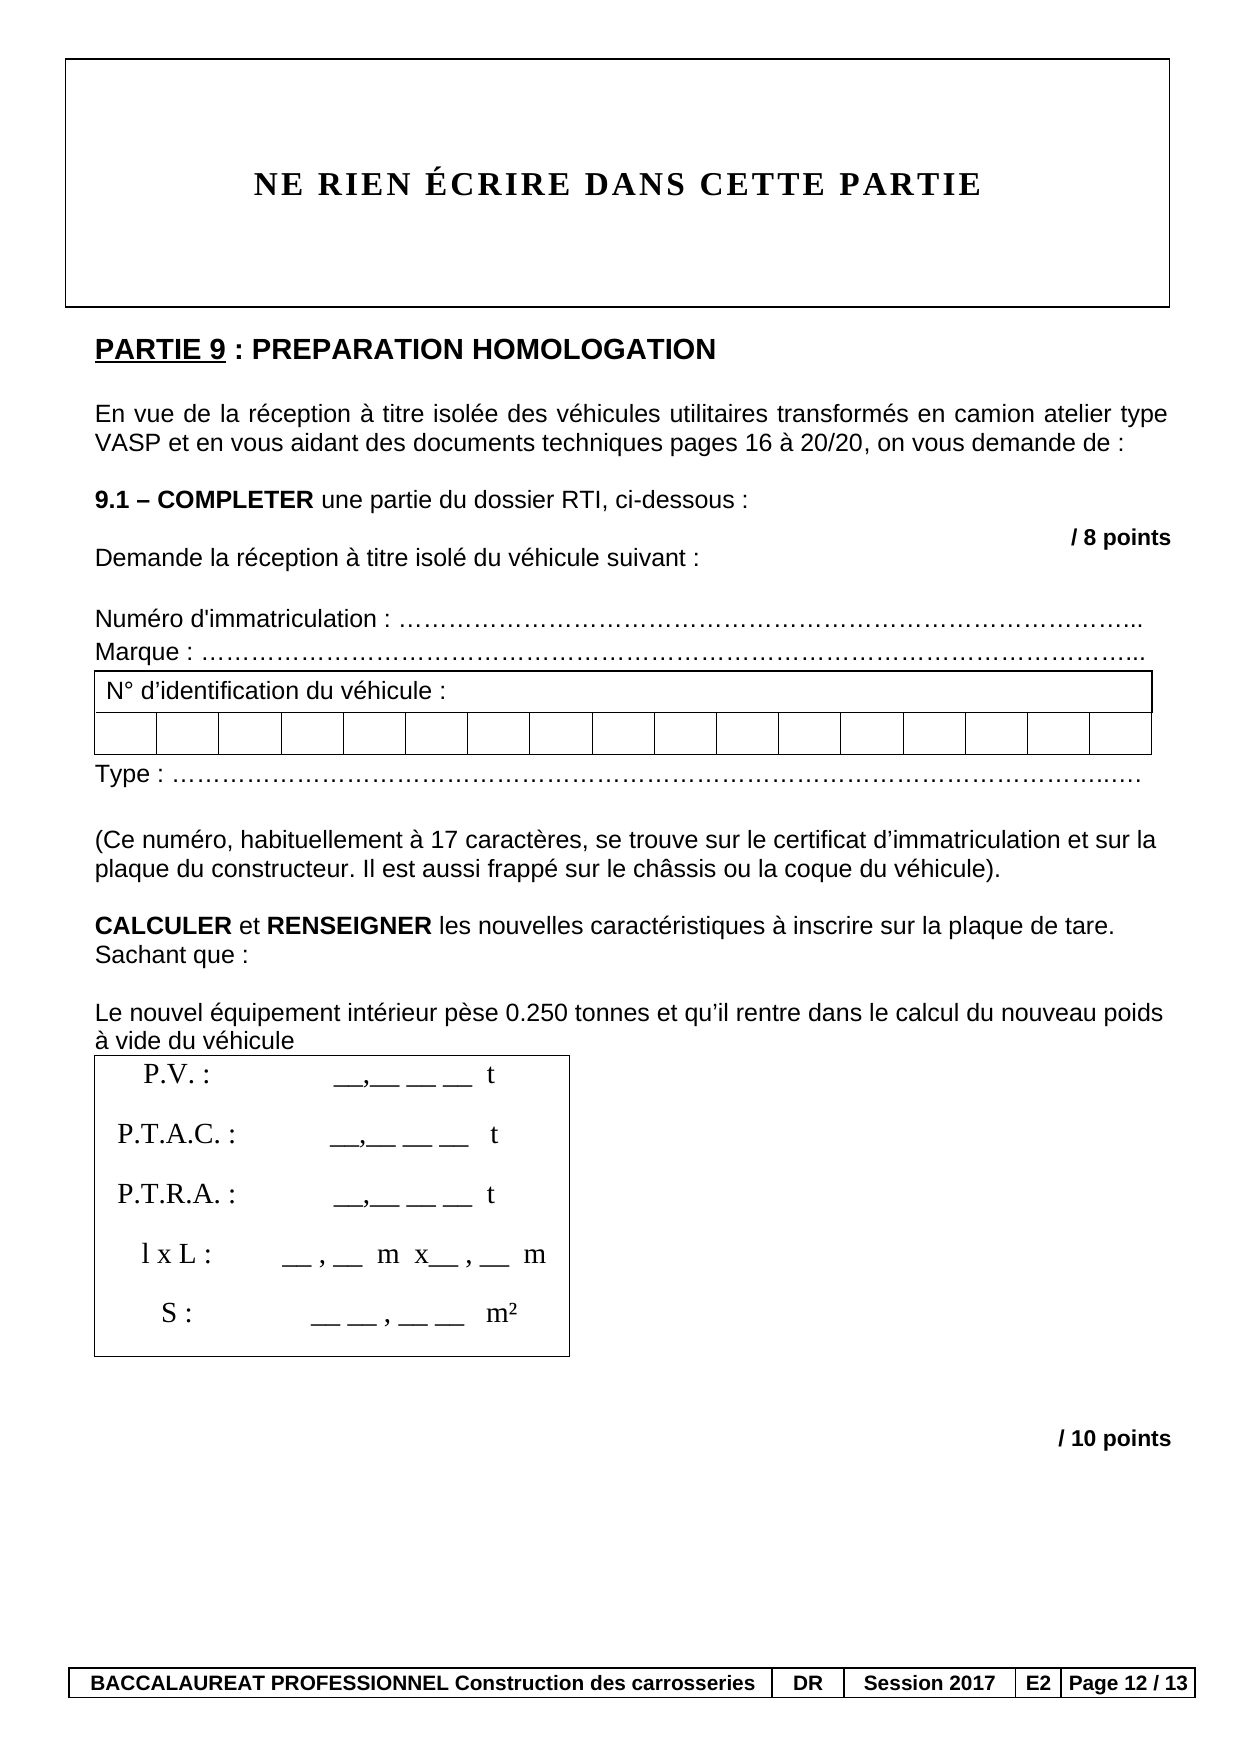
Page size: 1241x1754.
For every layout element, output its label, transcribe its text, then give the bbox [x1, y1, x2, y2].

table_cell [468, 713, 529, 754]
text Marque : …………………………………………………………………………………………………... [94, 637, 1172, 666]
table_cell __,__ __ __ t [259, 1176, 569, 1236]
table_cell [344, 713, 405, 754]
text Numéro d'immatriculation : ……………………………………………………………………………... [94, 604, 1169, 633]
table_cell P.T.R.A. : [95, 1176, 259, 1236]
text (Ce numéro, habituellement à 17 caractères, se trouve sur le certificat d’immatriculation et sur la plaque du constructeur. Il est aussi frappé sur le châssis ou la coque du véhicule). [94, 825, 1169, 882]
table_cell [95, 713, 156, 754]
text PARTIE 9 : PREPARATION HOMOLOGATION [94, 332, 1169, 365]
text 9.1 – COMPLETER une partie du dossier RTI, ci-dessous : [94, 485, 1169, 514]
table_cell [593, 713, 654, 754]
text Sachant que : [94, 940, 1169, 969]
table_cell [655, 713, 716, 754]
table_cell [717, 713, 778, 754]
table_cell [841, 713, 903, 754]
text Demande la réception à titre isolé du véhicule suivant : [94, 543, 1098, 571]
table_cell [1090, 713, 1151, 754]
table_header __,__ __ __ t [259, 1056, 569, 1116]
table_cell [966, 713, 1027, 754]
table_cell __ , __ m x__ , __ m [259, 1236, 569, 1296]
table_cell [219, 713, 281, 754]
table_cell l x L : [95, 1236, 259, 1296]
text En vue de la réception à titre isolée des véhicules utilitaires transformés en camion atelier type VASP et en vous aidant des documents techniques pages 16 à 20/20, on vous demande de : [94, 399, 1169, 456]
table_cell [406, 713, 467, 754]
table_cell [282, 713, 343, 754]
text CALCULER et RENSEIGNER les nouvelles caractéristiques à inscrire sur la plaque de tare. [94, 911, 1169, 940]
table_header P.V. : [95, 1056, 259, 1116]
table_cell [904, 713, 965, 754]
table_cell [530, 713, 592, 754]
table_cell __,__ __ __ t [259, 1116, 569, 1176]
table_cell [157, 713, 218, 754]
text Le nouvel équipement intérieur pèse 0.250 tonnes et qu’il rentre dans le calcul du nouveau poids à vide du véhicule [94, 997, 1169, 1055]
table_cell [1028, 713, 1089, 754]
table_cell P.T.A.C. : [95, 1116, 259, 1176]
table_cell S : [95, 1296, 259, 1356]
table_header N° d’identification du véhicule : [95, 672, 1151, 712]
table_cell __ __ , __ __ m² [259, 1296, 569, 1356]
text Type : …………………………………………………………………………………………………..…. [94, 759, 1169, 788]
table_cell [779, 713, 840, 754]
